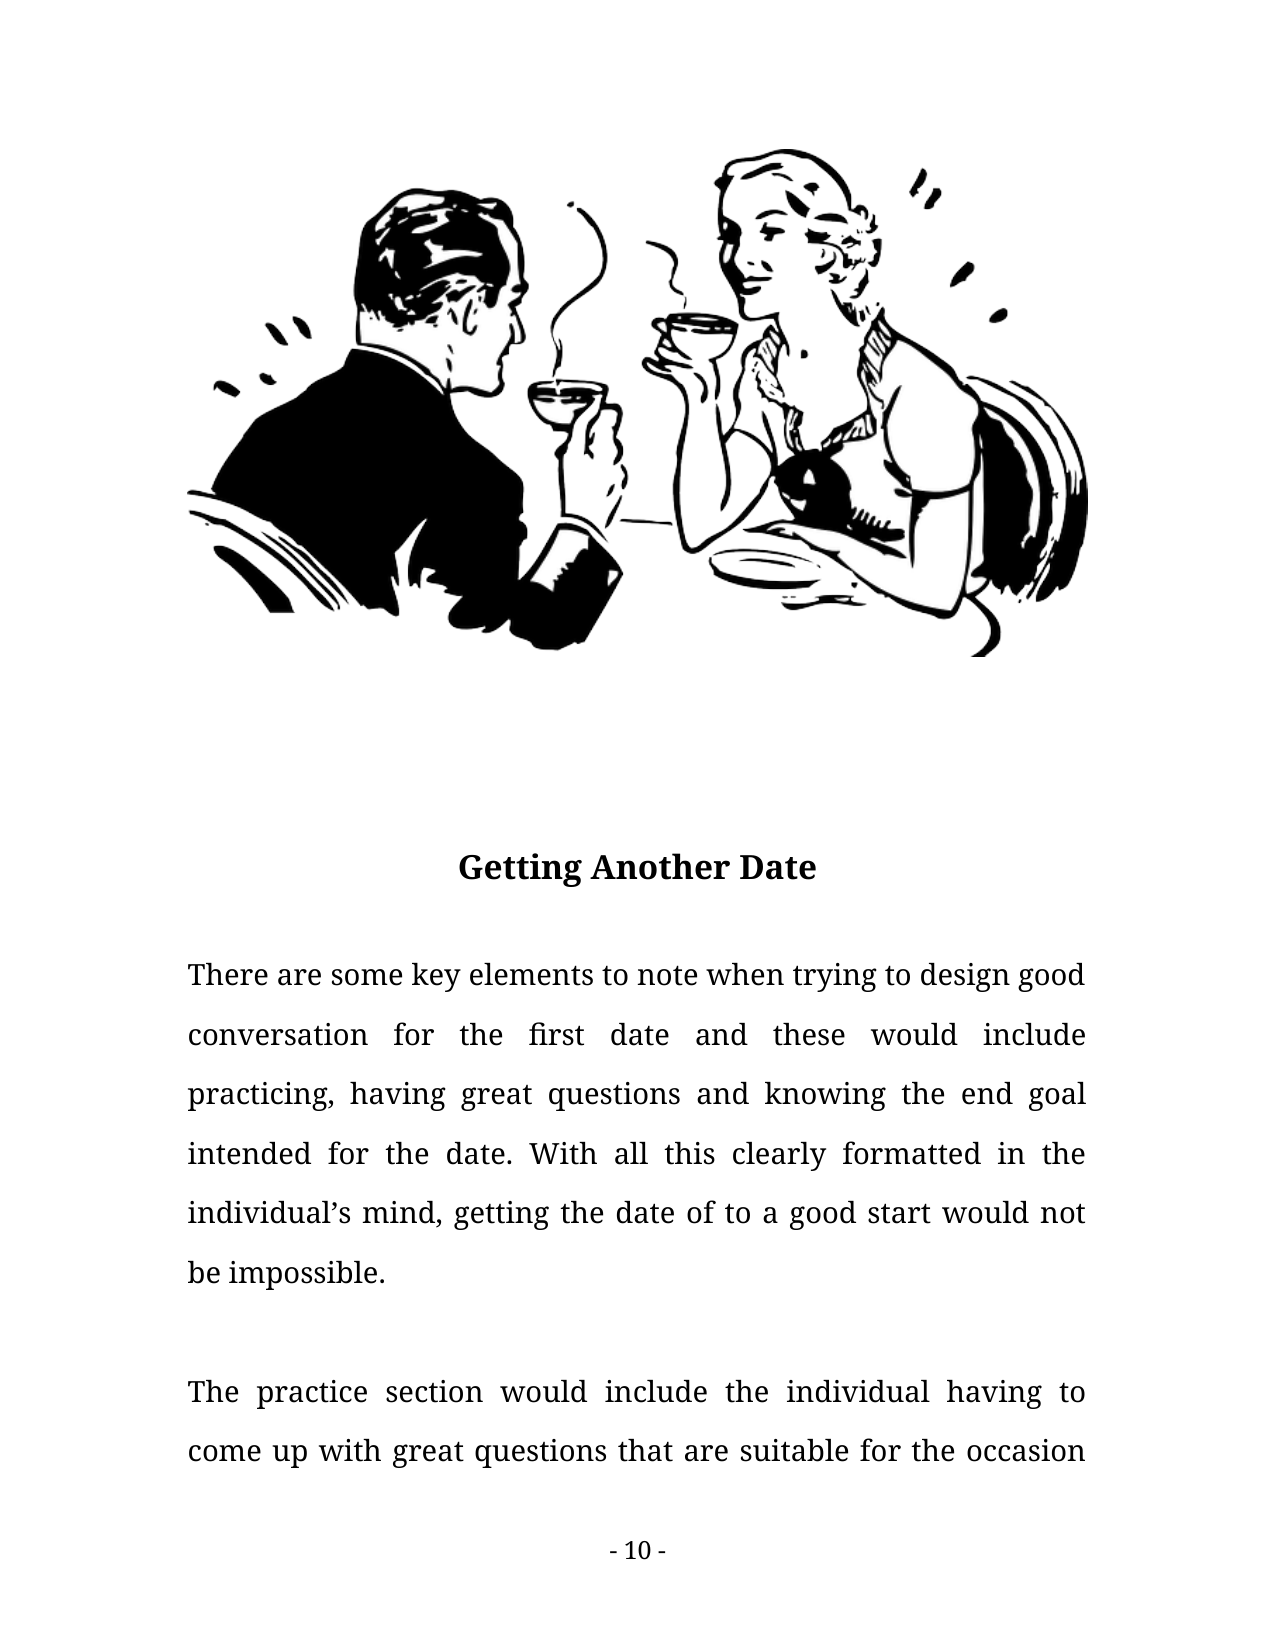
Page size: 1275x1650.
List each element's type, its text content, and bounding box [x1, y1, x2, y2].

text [187, 1371, 1087, 1470]
picture [187, 149, 1088, 657]
text Getting Another Date [187, 844, 1087, 889]
text There are some key elements to note when trying to design good conversation for the first date and these would include practicing, having great questions and knowing the end goal intended for the date. With all this clearly formatted in the individual’s mind, getting the date of to a good start would not be impossible. [187, 955, 1087, 1292]
